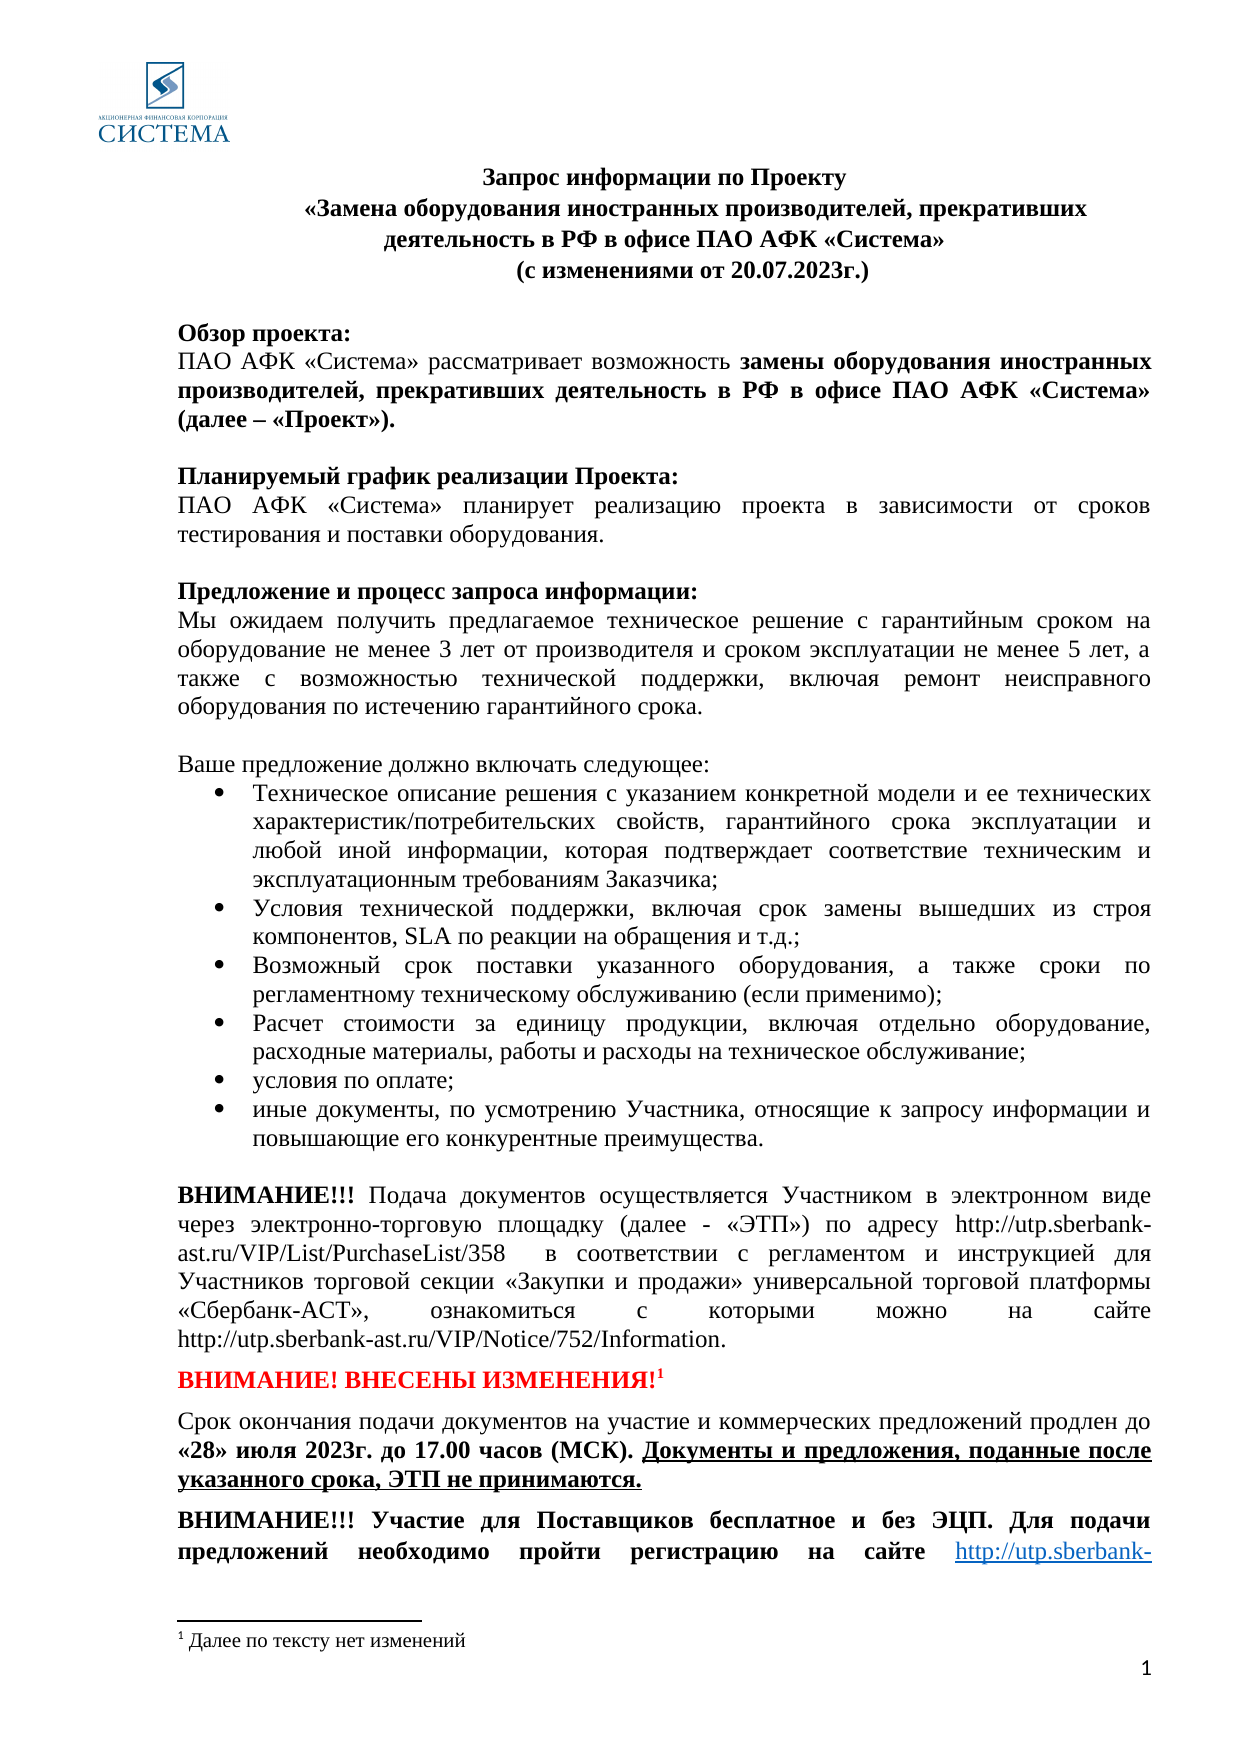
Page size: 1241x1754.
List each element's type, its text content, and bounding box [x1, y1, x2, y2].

list Возможный срок поставки указанного оборудования, а также сроки по регламентному техническому обслуживанию (если применимо); [215, 950, 1152, 1008]
list Расчет стоимости за единицу продукции, включая отдельно оборудование, расходные материалы, работы и расходы на техническое обслуживание; [215, 1008, 1152, 1065]
text «Замена оборудования иностранных производителей, прекративших деятельность в РФ в офисе ПАО АФК «Система» [177, 193, 1152, 253]
text (с изменениями от 20.07.2023г.) [177, 256, 1152, 284]
text ВНИМАНИЕ! ВНЕСЕНЫ ИЗМЕНЕНИЯ! [177, 1365, 1152, 1394]
text Обзор проекта: [177, 318, 1152, 346]
text Ваше предложение должно включать следующее: [177, 749, 1152, 778]
text Запрос информации по Проекту [177, 162, 1152, 191]
text Срок окончания подачи документов на участие и коммерческих предложений продлен до «28» июля 2023г. до 17.00 часов (МСК). Документы и предложения, поданные после указанного срока, ЭТП не принимаются. [177, 1406, 1152, 1493]
list иные документы, по усмотрению Участника, относящие к запросу информации и повышающие его конкурентные преимущества. [215, 1094, 1152, 1151]
list условия по оплате; [215, 1065, 1152, 1094]
text Мы ожидаем получить предлагаемое техническое решение с гарантийным сроком на оборудование не менее 3 лет от производителя и сроком эксплуатации не менее 5 лет, а также с возможностью технической поддержки, включая ремонт неисправного оборудования по истечению гарантийного срока. [177, 605, 1152, 720]
text ПАО АФК «Система» рассматривает возможность замены оборудования иностранных производителей, прекративших деятельность в РФ в офисе ПАО АФК «Система» (далее – «Проект»). [177, 346, 1152, 433]
list Техническое описание решения с указанием конкретной модели и ее технических характеристик/потребительских свойств, гарантийного срока эксплуатации и любой иной информации, которая подтверждает соответствие техническим и эксплуатационным требованиям Заказчика; [215, 778, 1152, 893]
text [177, 1505, 1152, 1565]
text ПАО АФК «Система» планирует реализацию проекта в зависимости от сроков тестирования и поставки оборудования. [177, 490, 1152, 548]
list Условия технической поддержки, включая срок замены вышедших из строя компонентов, SLA по реакции на обращения и т.д.; [215, 893, 1152, 950]
text Планируемый график реализации Проекта: [177, 461, 1152, 490]
text ВНИМАНИЕ!!! Подача документов осуществляется Участником в электронном виде через электронно-торговую площадку (далее - «ЭТП») по адресу http://utp.sberbank-ast.ru/VIP/List/PurchaseList/358 в соответствии с регламентом и инструкцией для Участников торговой секции «Закупки и продажи» универсальной торговой платформы «Сбербанк-АСТ», ознакомиться с которыми можно на сайте http://utp.sberbank-ast.ru/VIP/Notice/752/Information. [177, 1180, 1152, 1353]
text Предложение и процесс запроса информации: [177, 576, 1152, 605]
